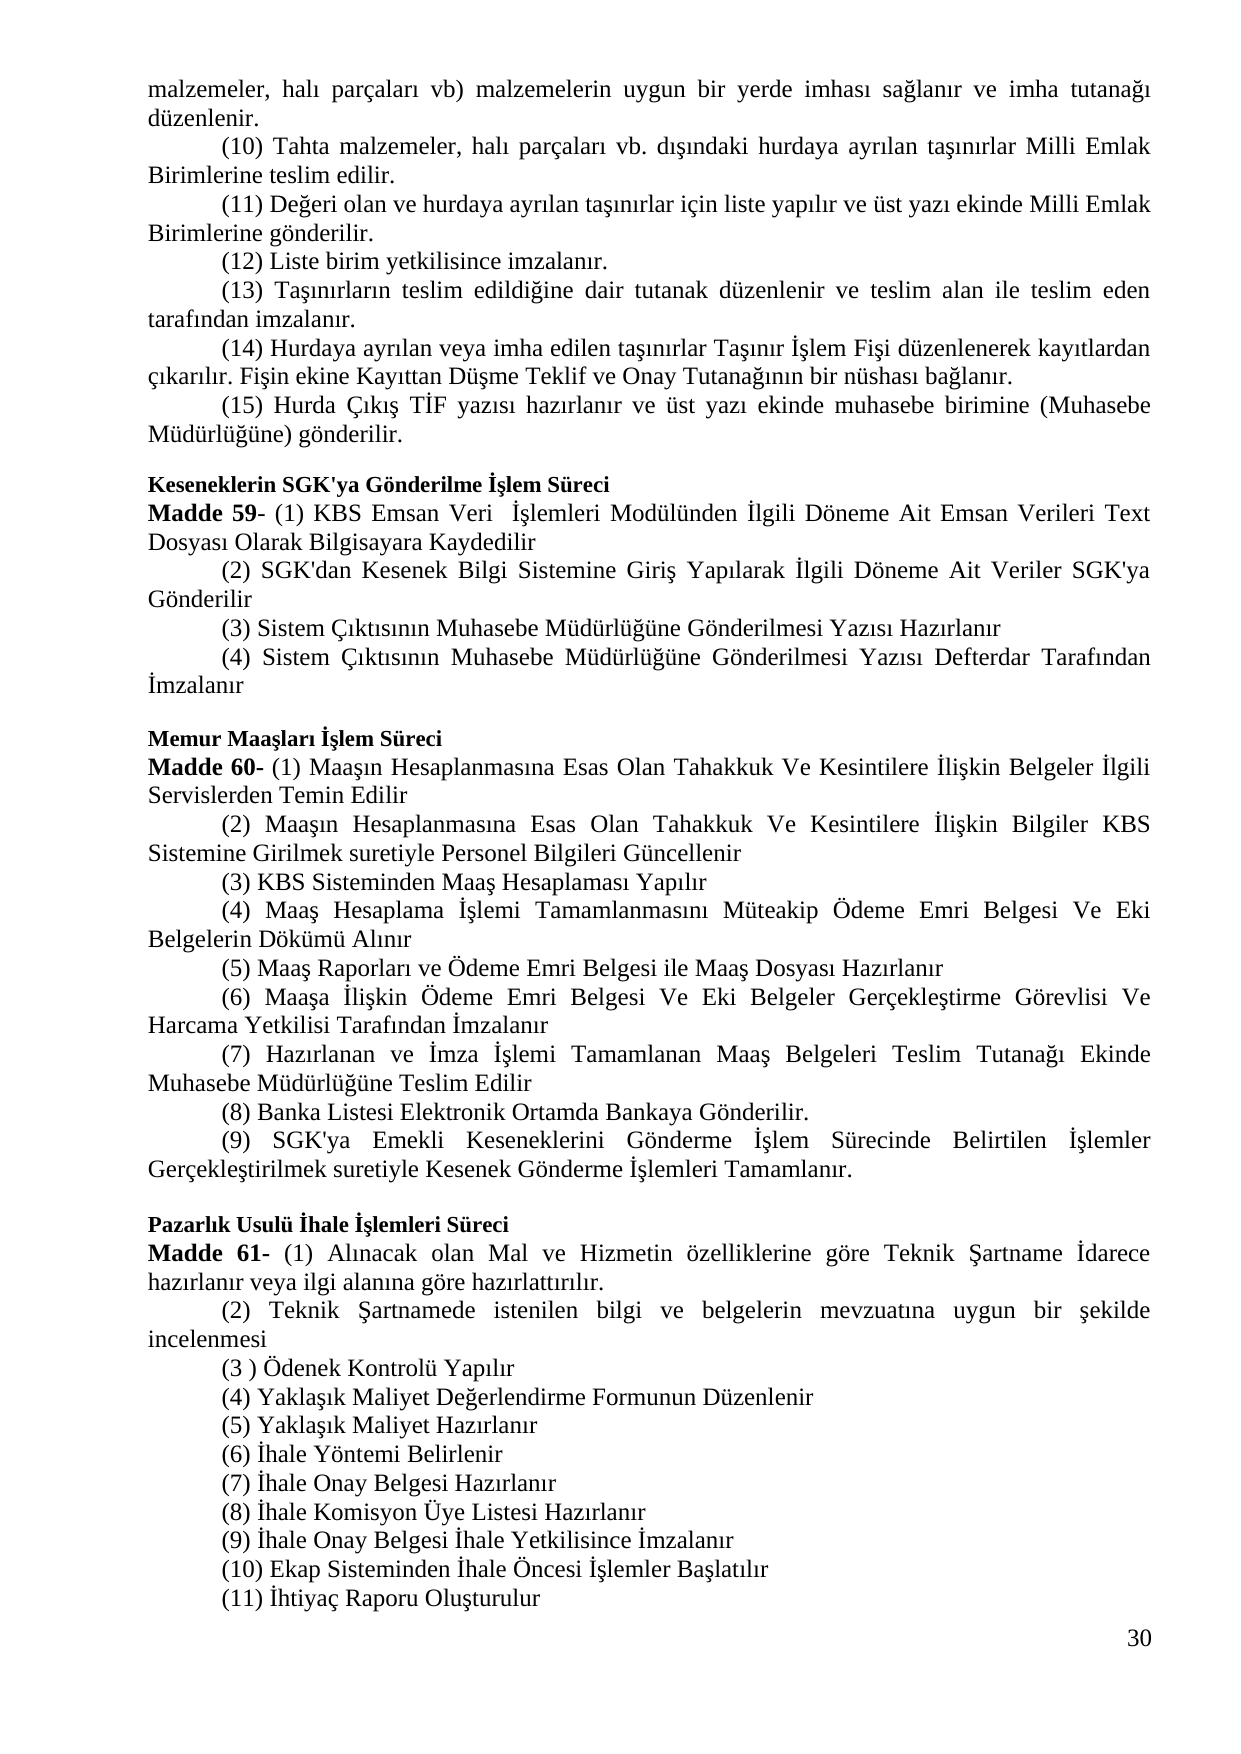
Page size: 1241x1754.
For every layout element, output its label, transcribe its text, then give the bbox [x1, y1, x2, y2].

text (7) İhale Onay Belgesi Hazırlanır [148, 1468, 1152, 1497]
text (10) Ekap Sisteminden İhale Öncesi İşlemler Başlatılır [148, 1554, 1152, 1583]
text (12) Liste birim yetkilisince imzalanır. [148, 246, 1152, 275]
text Memur Maaşları İşlem Süreci [148, 726, 1152, 752]
text (10) Tahta malzemeler, halı parçaları vb. dışındaki hurdaya ayrılan taşınırlar Milli Emlak Birimlerine teslim edilir. [148, 131, 1152, 189]
text (4) Maaş Hesaplama İşlemi Tamamlanmasını Müteakip Ödeme Emri Belgesi Ve Eki Belgelerin Dökümü Alınır [148, 896, 1152, 953]
text (11) Değeri olan ve hurdaya ayrılan taşınırlar için liste yapılır ve üst yazı ekinde Milli Emlak Birimlerine gönderilir. [148, 189, 1152, 246]
text (2) Maaşın Hesaplanmasına Esas Olan Tahakkuk Ve Kesintilere İlişkin Bilgiler KBS Sistemine Girilmek suretiyle Personel Bilgileri Güncellenir [148, 809, 1152, 867]
text (11) İhtiyaç Raporu Oluşturulur [148, 1583, 1152, 1612]
text (2) SGK'dan Kesenek Bilgi Sistemine Giriş Yapılarak İlgili Döneme Ait Veriler SGK'ya Gönderilir [148, 555, 1152, 613]
text (8) İhale Komisyon Üye Listesi Hazırlanır [148, 1497, 1152, 1525]
text (15) Hurda Çıkış TİF yazısı hazırlanır ve üst yazı ekinde muhasebe birimine (Muhasebe Müdürlüğüne) gönderilir. [148, 390, 1152, 448]
text Madde 59- (1) KBS Emsan Veri İşlemleri Modülünden İlgili Döneme Ait Emsan Verileri Text Dosyası Olarak Bilgisayara Kaydedilir [148, 498, 1152, 555]
text (7) Hazırlanan ve İmza İşlemi Tamamlanan Maaş Belgeleri Teslim Tutanağı Ekinde Muhasebe Müdürlüğüne Teslim Edilir [148, 1039, 1152, 1097]
text (13) Taşınırların teslim edildiğine dair tutanak düzenlenir ve teslim alan ile teslim eden tarafından imzalanır. [148, 275, 1152, 333]
text (6) Maaşa İlişkin Ödeme Emri Belgesi Ve Eki Belgeler Gerçekleştirme Görevlisi Ve Harcama Yetkilisi Tarafından İmzalanır [148, 982, 1152, 1039]
text (8) Banka Listesi Elektronik Ortamda Bankaya Gönderilir. [148, 1097, 1152, 1126]
text (3) Sistem Çıktısının Muhasebe Müdürlüğüne Gönderilmesi Yazısı Hazırlanır [148, 613, 1152, 642]
text (9) İhale Onay Belgesi İhale Yetkilisince İmzalanır [148, 1525, 1152, 1554]
text Madde 60- (1) Maaşın Hesaplanmasına Esas Olan Tahakkuk Ve Kesintilere İlişkin Belgeler İlgili Servislerden Temin Edilir [148, 752, 1152, 809]
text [148, 74, 1152, 131]
text (9) SGK'ya Emekli Keseneklerini Gönderme İşlem Sürecinde Belirtilen İşlemler Gerçekleştirilmek suretiyle Kesenek Gönderme İşlemleri Tamamlanır. [148, 1126, 1152, 1183]
text (5) Yaklaşık Maliyet Hazırlanır [148, 1410, 1152, 1439]
text (4) Yaklaşık Maliyet Değerlendirme Formunun Düzenlenir [148, 1382, 1152, 1410]
text Keseneklerin SGK'ya Gönderilme İşlem Süreci [148, 472, 1152, 498]
text (5) Maaş Raporları ve Ödeme Emri Belgesi ile Maaş Dosyası Hazırlanır [148, 953, 1152, 982]
text (4) Sistem Çıktısının Muhasebe Müdürlüğüne Gönderilmesi Yazısı Defterdar Tarafından İmzalanır [148, 642, 1152, 699]
text (3) KBS Sisteminden Maaş Hesaplaması Yapılır [148, 867, 1152, 896]
text (2) Teknik Şartnamede istenilen bilgi ve belgelerin mevzuatına uygun bir şekilde incelenmesi [148, 1295, 1152, 1353]
text Pazarlık Usulü İhale İşlemleri Süreci [148, 1212, 1152, 1238]
text (3 ) Ödenek Kontrolü Yapılır [148, 1353, 1152, 1382]
text (14) Hurdaya ayrılan veya imha edilen taşınırlar Taşınır İşlem Fişi düzenlenerek kayıtlardan çıkarılır. Fişin ekine Kayıttan Düşme Teklif ve Onay Tutanağının bir nüshası bağlanır. [148, 333, 1152, 390]
text Madde 61- (1) Alınacak olan Mal ve Hizmetin özelliklerine göre Teknik Şartname İdarece hazırlanır veya ilgi alanına göre hazırlattırılır. [148, 1238, 1152, 1295]
text (6) İhale Yöntemi Belirlenir [148, 1439, 1152, 1468]
